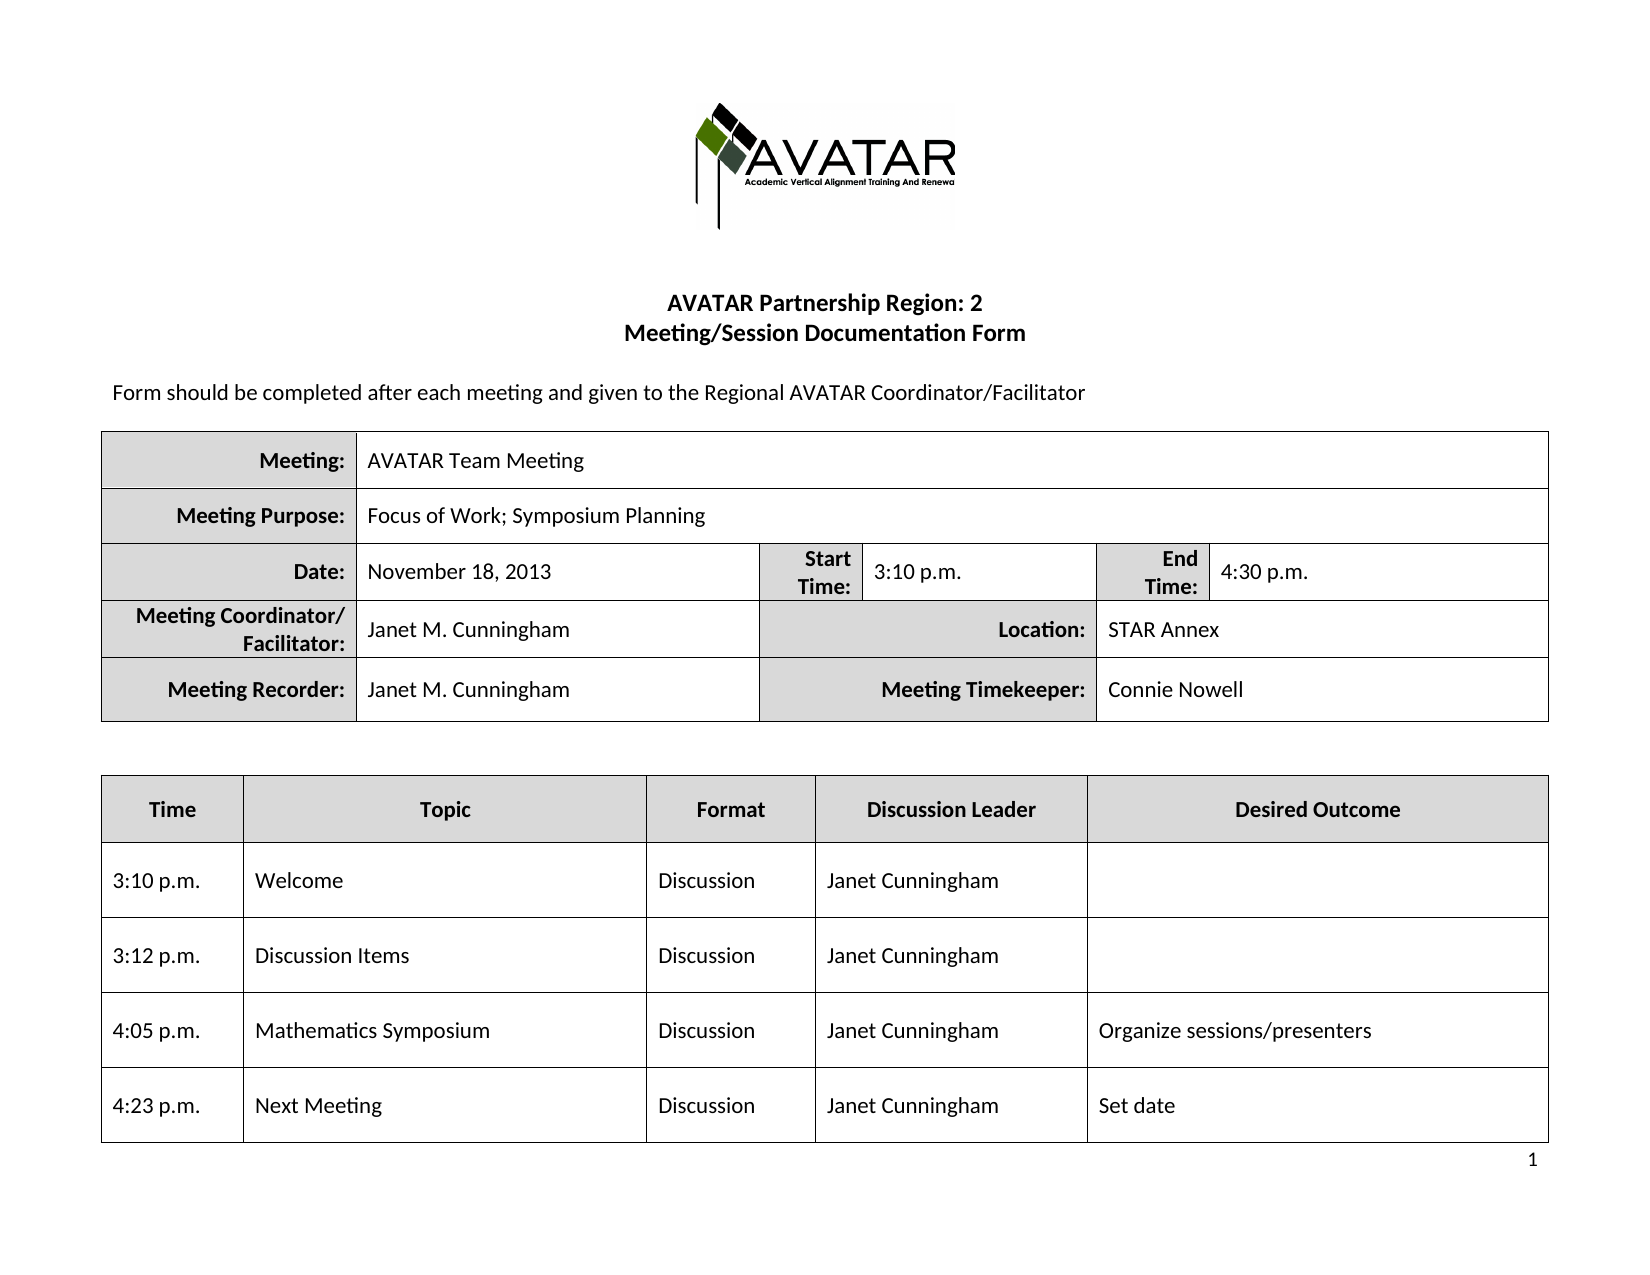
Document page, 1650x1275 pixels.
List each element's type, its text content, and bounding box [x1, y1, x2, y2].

table_cell Discussion Items [244, 918, 646, 992]
table_cell Discussion [647, 993, 815, 1067]
table_cell Organize sessions/presenters [1088, 993, 1548, 1067]
table_cell Discussion [647, 843, 815, 917]
table_cell Janet Cunningham [816, 993, 1087, 1067]
table_header Meeting: [102, 432, 356, 487]
table_cell Janet Cunningham [816, 843, 1087, 917]
table_cell Set date [1088, 1068, 1548, 1142]
table_cell Discussion [647, 918, 815, 992]
table_header AVATAR Team Meeting [357, 432, 1548, 487]
table_cell 3:10 p.m. [102, 843, 243, 917]
text Form should be completed after each meeting and given to the Regional AVATAR Coordinator/Facilitator [112, 378, 1537, 406]
table_cell November 18, 2013 [357, 544, 759, 600]
table_cell End Time: [1097, 544, 1209, 600]
table_cell Janet Cunningham [816, 1068, 1087, 1142]
text AVATAR Partnership Region: 2 [112, 287, 1537, 317]
table_cell 4:05 p.m. [102, 993, 243, 1067]
table_cell Mathematics Symposium [244, 993, 646, 1067]
table_cell Focus of Work; Symposium Planning [357, 489, 1548, 543]
table_cell Connie Nowell [1097, 658, 1548, 721]
table_cell Meeting Purpose: [102, 489, 356, 543]
table_cell 4:23 p.m. [102, 1068, 243, 1142]
table_header Discussion Leader [816, 776, 1087, 842]
table_header Format [647, 776, 815, 842]
table_cell Location: [760, 601, 1096, 657]
table_cell Meeting Recorder: [102, 658, 356, 721]
table_cell Meeting Coordinator/ Facilitator: [102, 601, 356, 657]
table_cell 3:12 p.m. [102, 918, 243, 992]
table_cell Date: [102, 544, 356, 600]
table_cell Janet Cunningham [816, 918, 1087, 992]
table_header Time [102, 776, 243, 842]
table_cell Welcome [244, 843, 646, 917]
table_cell 3:10 p.m. [863, 544, 1096, 600]
table_cell 4:30 p.m. [1210, 544, 1548, 600]
table_cell [1088, 843, 1548, 917]
table_cell Meeting Timekeeper: [760, 658, 1096, 721]
table_header Topic [244, 776, 646, 842]
table_cell Janet M. Cunningham [357, 601, 759, 657]
picture [695, 103, 955, 230]
table_cell Next Meeting [244, 1068, 646, 1142]
table_cell Janet M. Cunningham [357, 658, 759, 721]
table_cell [1088, 918, 1548, 992]
table_cell STAR Annex [1097, 601, 1548, 657]
table_cell Start Time: [760, 544, 862, 600]
text Meeting/Session Documentation Form [112, 317, 1537, 348]
table_header Desired Outcome [1088, 776, 1548, 842]
table_cell Discussion [647, 1068, 815, 1142]
